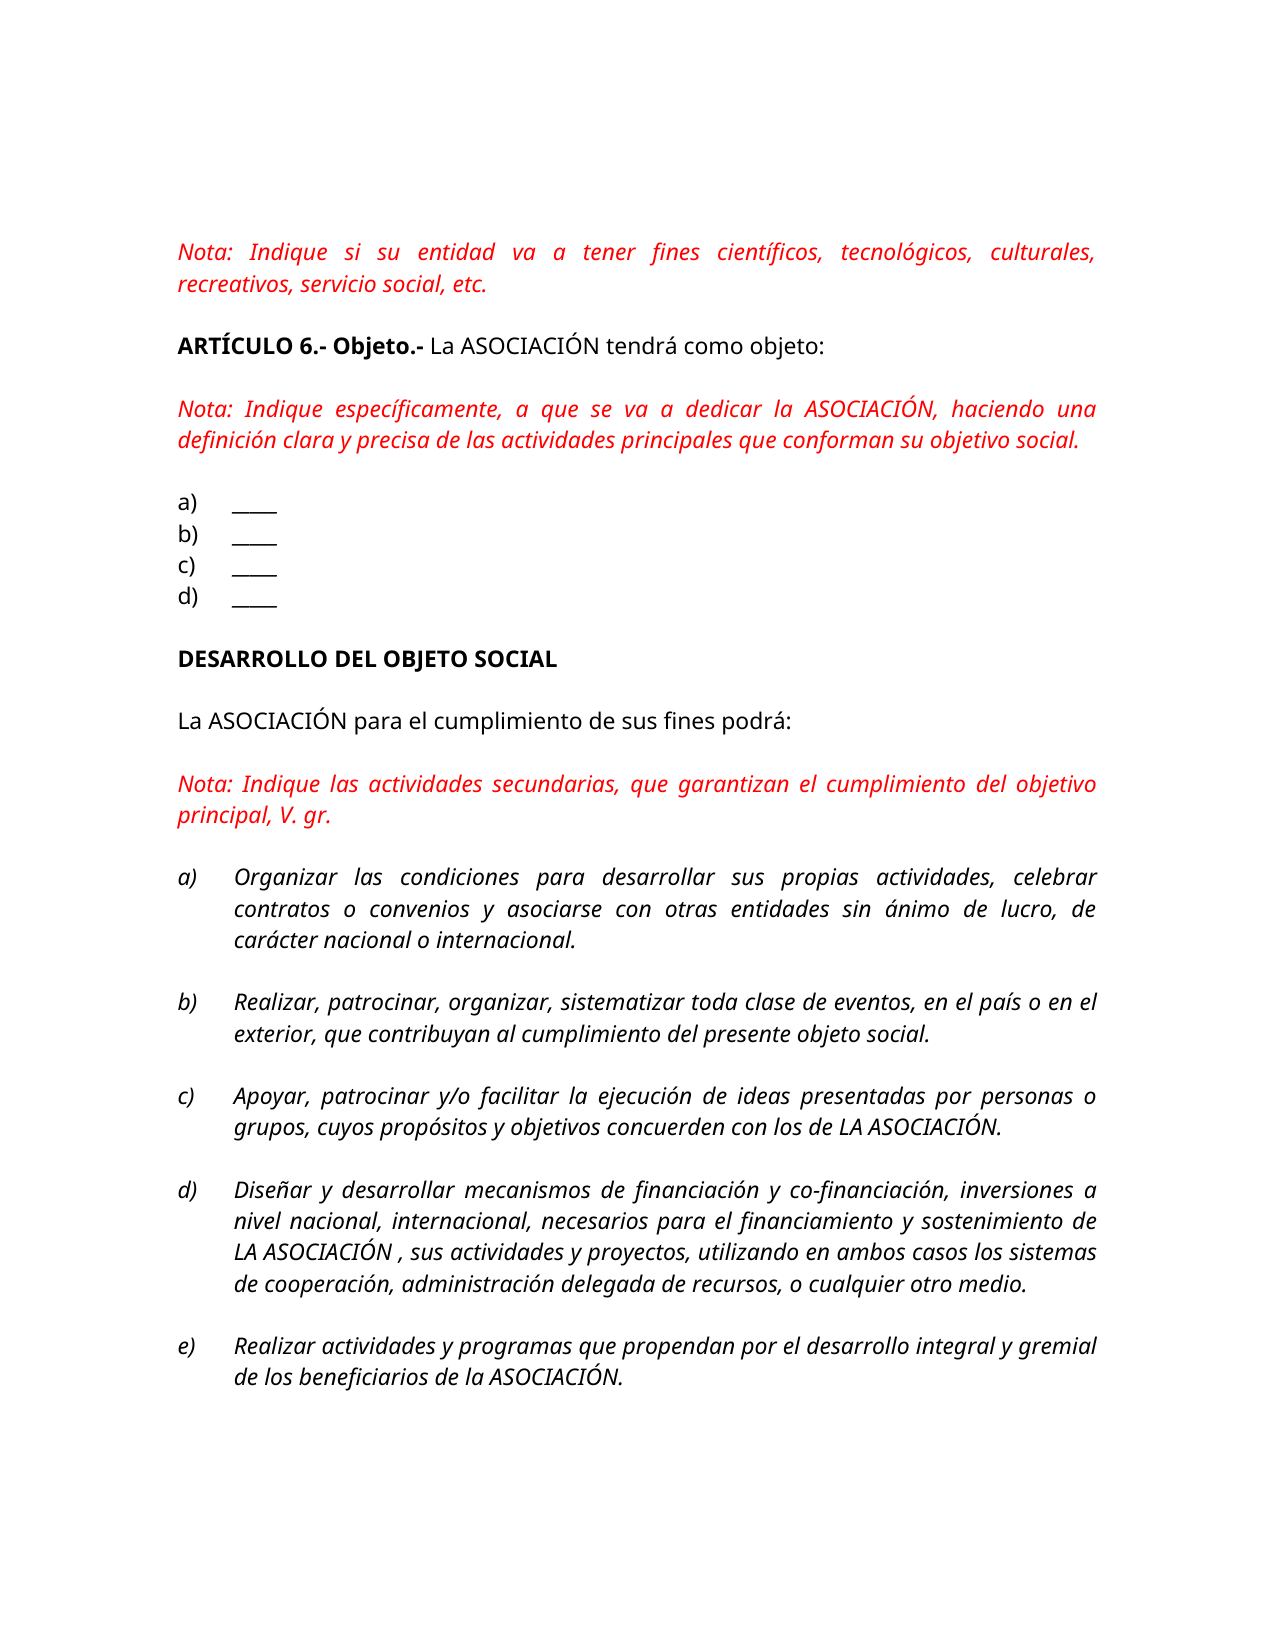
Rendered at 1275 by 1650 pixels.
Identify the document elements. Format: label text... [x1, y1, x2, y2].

text La ASOCIACIÓN para el cumplimiento de sus fines podrá: [177, 705, 1098, 736]
text ARTÍCULO 6.- Objeto.- La ASOCIACIÓN tendrá como objeto: [177, 330, 1098, 361]
list Apoyar, patrocinar y/o facilitar la ejecución de ideas presentadas por personas o grupos, cuyos propósitos y objetivos concuerden con los de LA ASOCIACIÓN. [177, 1080, 1098, 1142]
list Realizar, patrocinar, organizar, sistematizar toda clase de eventos, en el país o en el exterior, que contribuyan al cumplimiento del presente objeto social. [177, 986, 1098, 1049]
list Realizar actividades y programas que propendan por el desarrollo integral y gremial de los beneficiarios de la ASOCIACIÓN. [177, 1330, 1098, 1392]
list _____ [177, 580, 1098, 611]
list Diseñar y desarrollar mecanismos de financiación y co-financiación, inversiones a nivel nacional, internacional, necesarios para el financiamiento y sostenimiento de LA ASOCIACIÓN , sus actividades y proyectos, utilizando en ambos casos los sistemas de cooperación, administración delegada de recursos, o cualquier otro medio. [177, 1174, 1098, 1299]
text Nota: Indique si su entidad va a tener fines científicos, tecnológicos, culturales, recreativos, servicio social, etc. [177, 236, 1098, 299]
text DESARROLLO DEL OBJETO SOCIAL [177, 642, 1098, 674]
list Organizar las condiciones para desarrollar sus propias actividades, celebrar contratos o convenios y asociarse con otras entidades sin ánimo de lucro, de carácter nacional o internacional. [177, 861, 1098, 955]
list _____ [177, 517, 1098, 549]
list _____ [177, 486, 1098, 517]
list _____ [177, 549, 1098, 580]
text Nota: Indique específicamente, a que se va a dedicar la ASOCIACIÓN, haciendo una definición clara y precisa de las actividades principales que conforman su objetivo social. [177, 392, 1098, 455]
text Nota: Indique las actividades secundarias, que garantizan el cumplimiento del objetivo principal, V. gr. [177, 767, 1098, 830]
